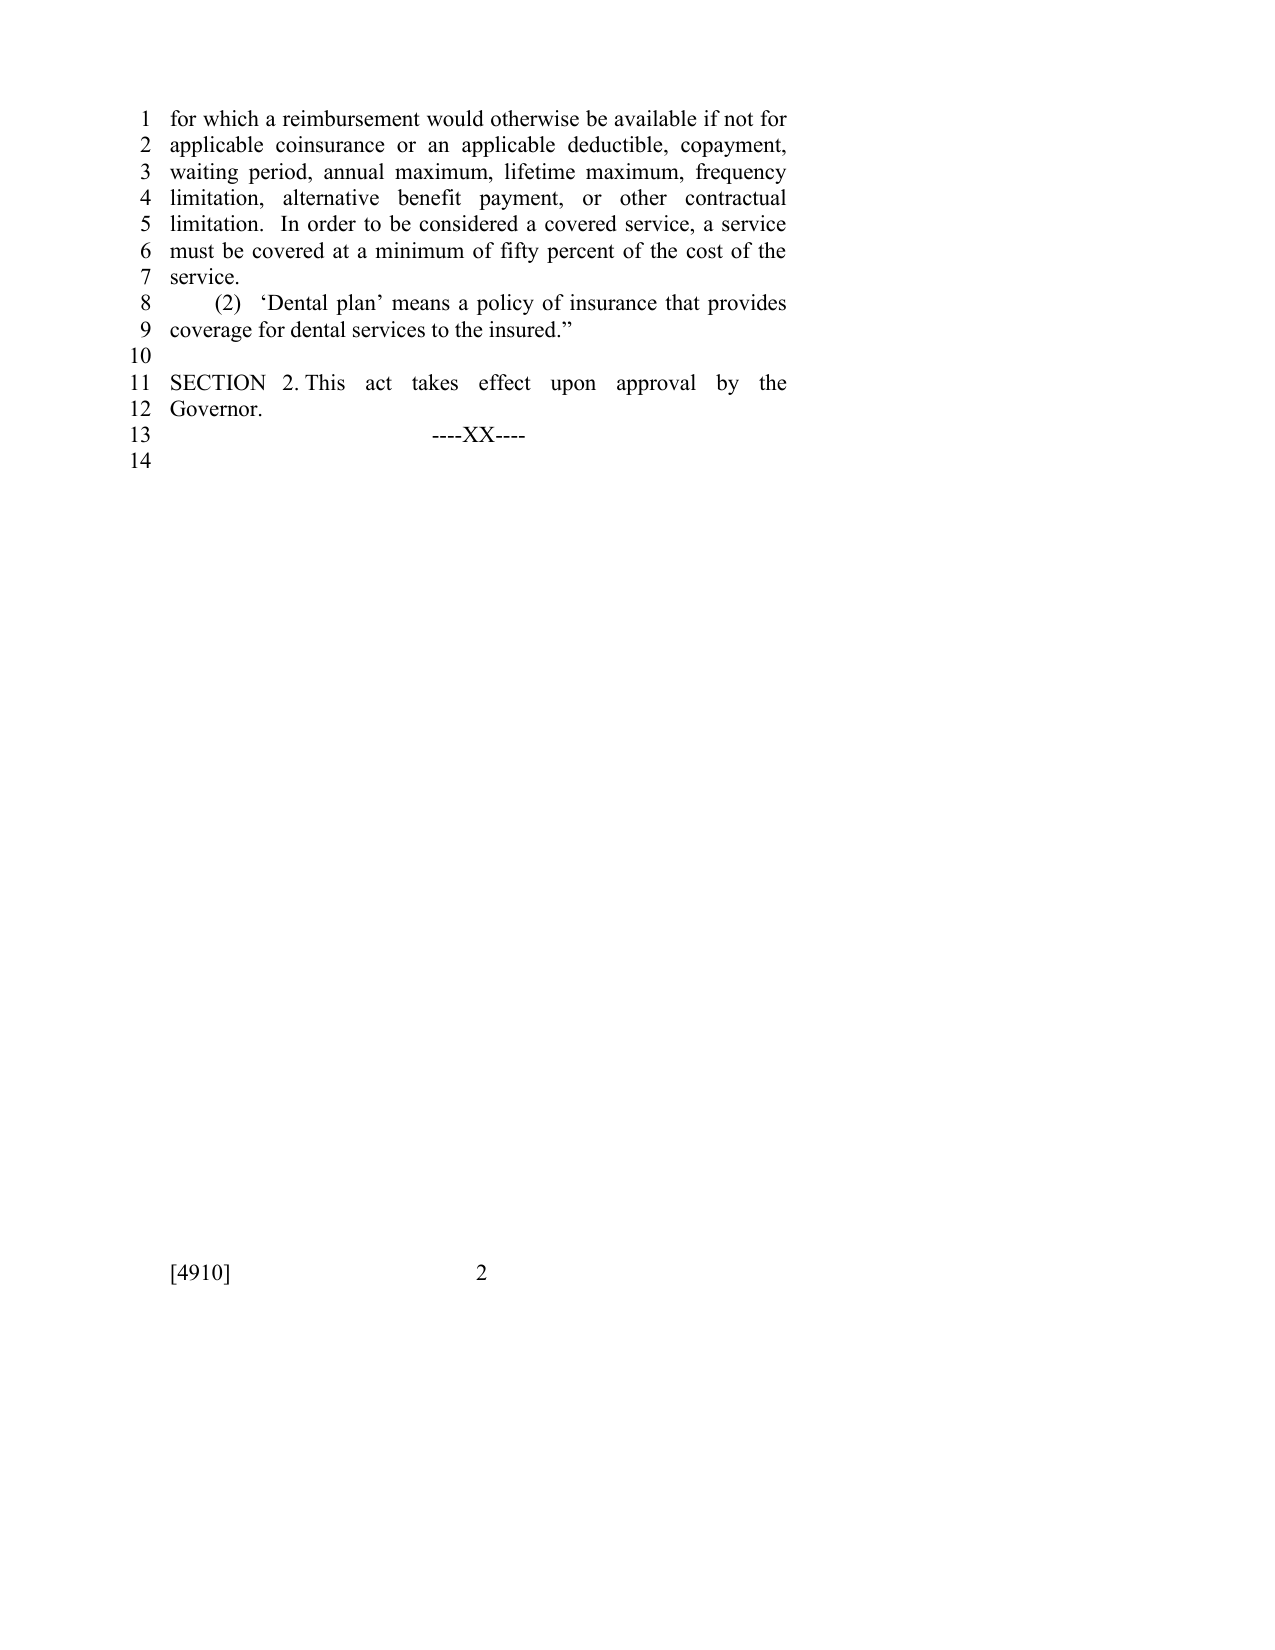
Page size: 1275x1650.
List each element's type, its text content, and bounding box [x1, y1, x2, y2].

text (2) ‘Dental plan’ means a policy of insurance that provides coverage for dental services to the insured.” [169, 289, 787, 342]
text SECTION 2. This act takes effect upon approval by the Governor. [169, 368, 787, 421]
text ----XX---- [169, 421, 787, 448]
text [169, 105, 787, 289]
